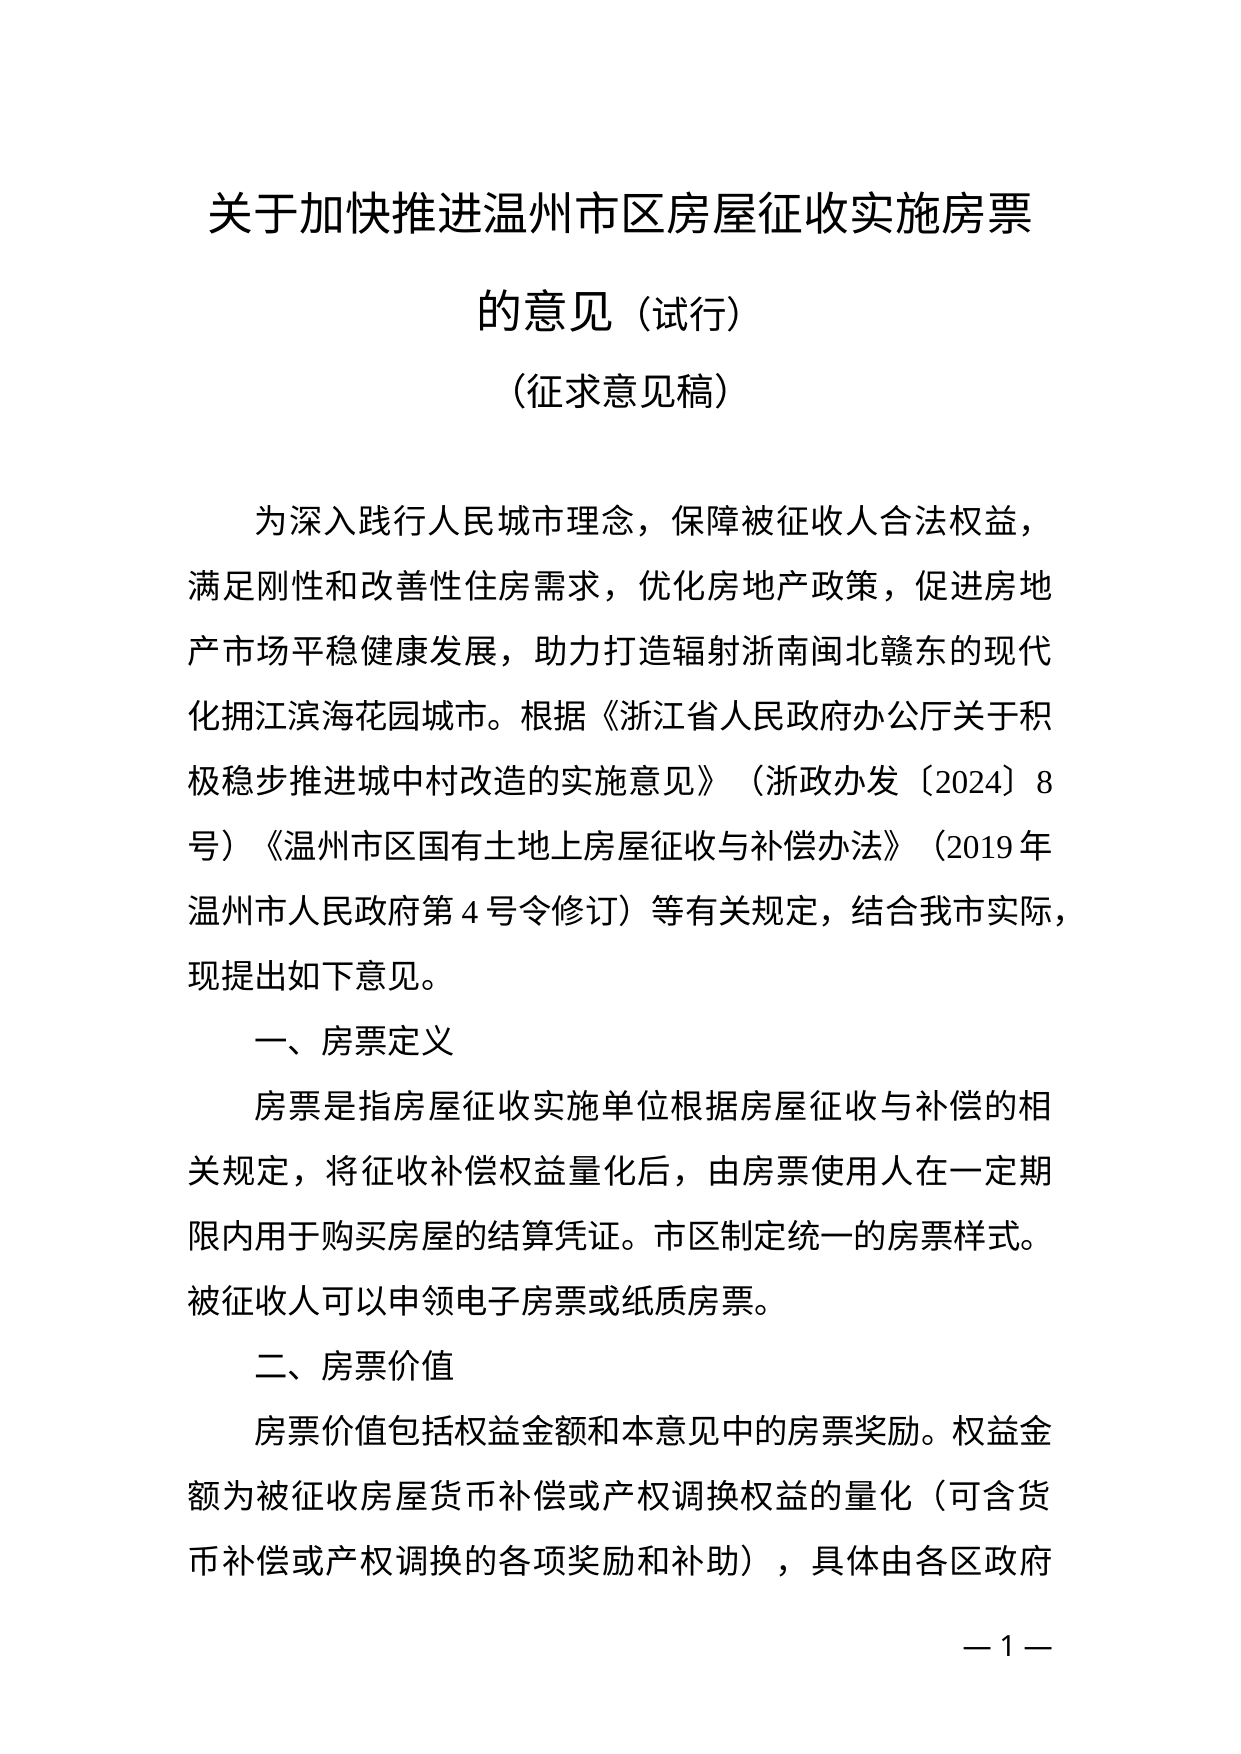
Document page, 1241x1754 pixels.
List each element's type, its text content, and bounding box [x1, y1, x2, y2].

text 一、房票定义 [187, 1007, 1053, 1072]
text 关于加快推进温州市区房屋征收实施房票 [187, 162, 1053, 259]
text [187, 1397, 1053, 1592]
list 房票是指房屋征收实施单位根据房屋征收与补偿的相关规定，将征收补偿权益量化后，由房票使用人在一定期限内用于购买房屋的结算凭证。市区制定统一的房票样式。被征收人可以申领电子房票或纸质房票。 [187, 1072, 1053, 1332]
list 二、房票价值 [187, 1332, 1053, 1397]
text （征求意见稿） [187, 357, 1053, 422]
text 的意见（试行） [187, 259, 1053, 357]
text 为深入践行人民城市理念，保障被征收人合法权益，满足刚性和改善性住房需求，优化房地产政策，促进房地产市场平稳健康发展，助力打造辐射浙南闽北赣东的现代化拥江滨海花园城市。根据《浙江省人民政府办公厅关于积极稳步推进城中村改造的实施意见》（浙政办发〔2024〕8号）《温州市区国有土地上房屋征收与补偿办法》（2019年温州市人民政府第4号令修订）等有关规定，结合我市实际，现提出如下意见。 [187, 487, 1053, 1007]
